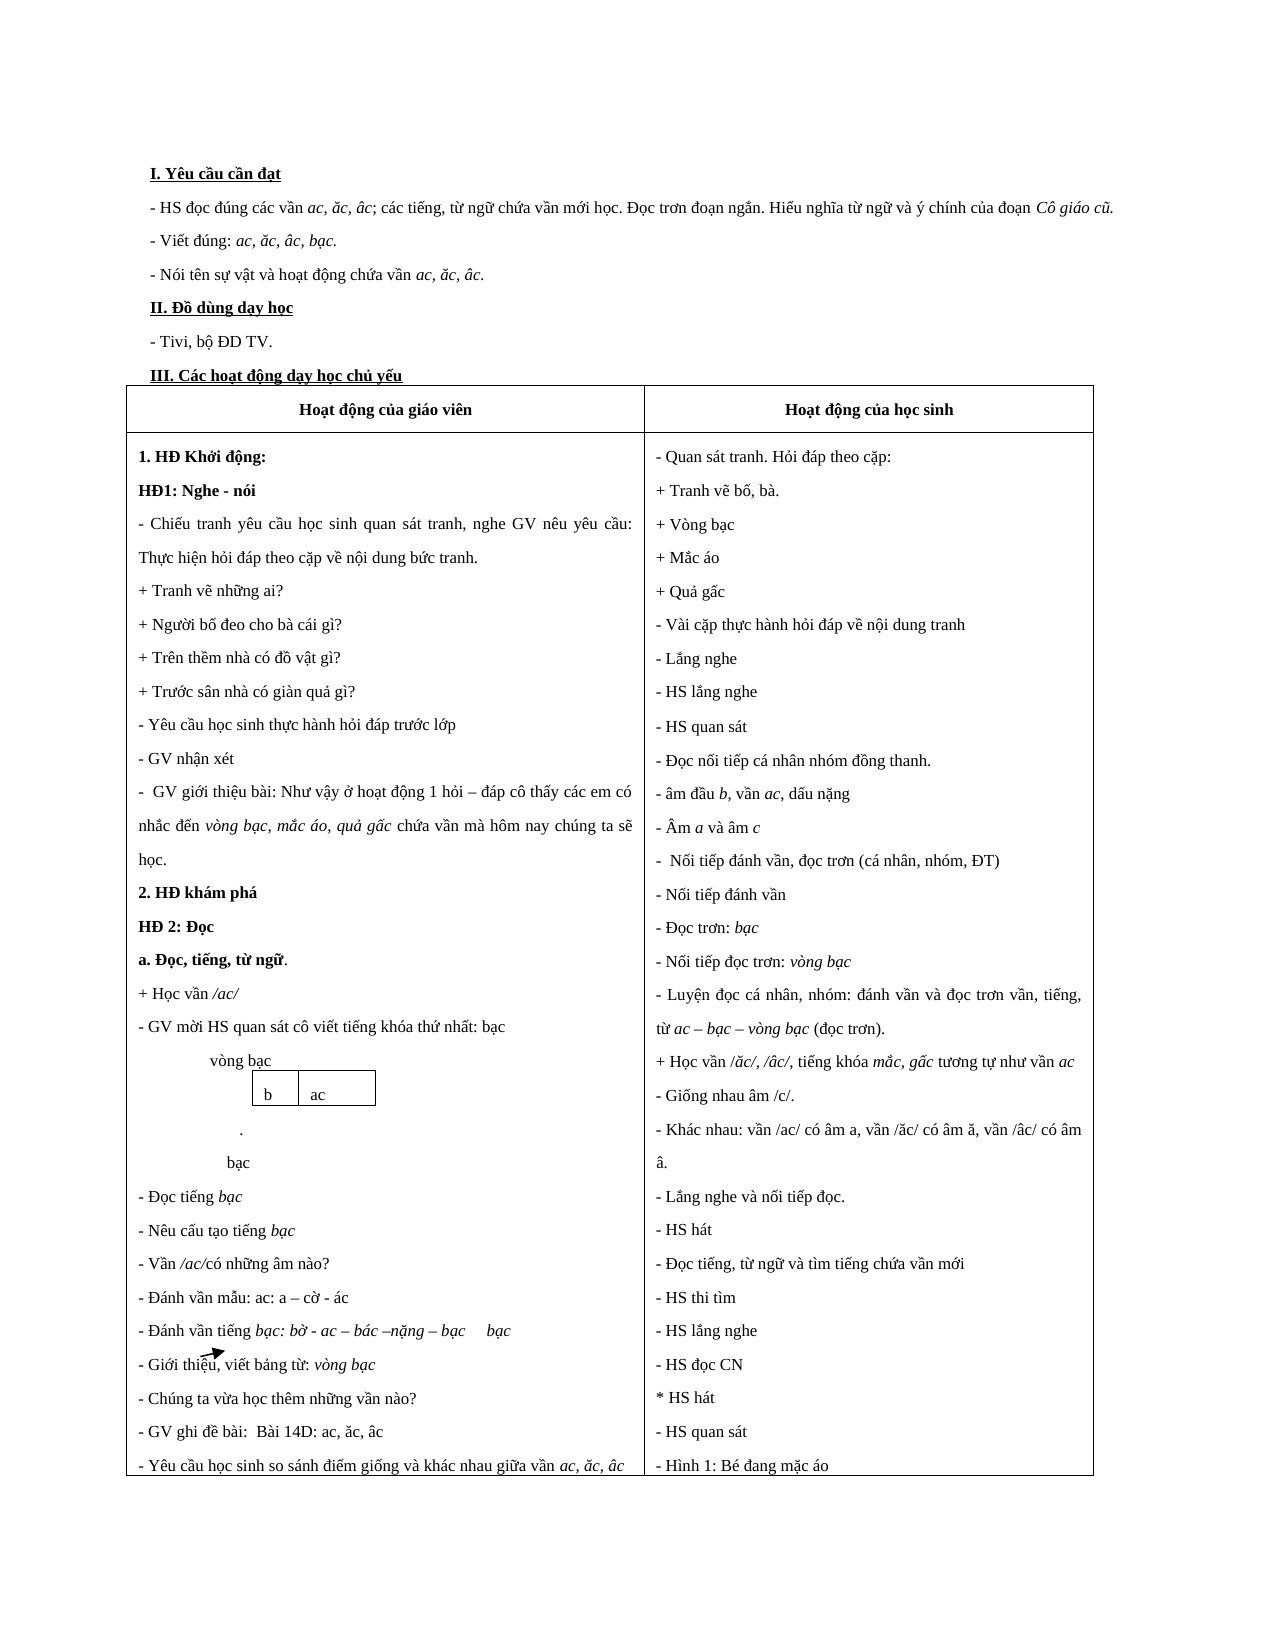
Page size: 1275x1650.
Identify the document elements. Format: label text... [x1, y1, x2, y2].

text I. Yêu cầu cần đạt [150, 150, 1125, 183]
text - Tivi, bộ ĐD TV. [150, 318, 1125, 351]
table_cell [645, 433, 1093, 1475]
text - HS đọc đúng các vần ac, ăc, âc; các tiếng, từ ngữ chứa vần mới học. Đọc trơn đoạn ngắn. Hiểu nghĩa từ ngữ và ý chính của đoạn Cô giáo cũ. [150, 183, 1125, 217]
table_header Hoạt động của học sinh [645, 386, 1093, 432]
text III. Các hoạt động dạy học chủ yếu [150, 351, 1125, 385]
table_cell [127, 433, 644, 1475]
text - Nói tên sự vật và hoạt động chứa vần ac, ăc, âc. [150, 251, 1125, 284]
text - Viết đúng: ac, ăc, âc, bạc. [150, 217, 1125, 251]
text II. Đồ dùng dạy học [150, 284, 1125, 318]
table_header Hoạt động của giáo viên [127, 386, 644, 432]
